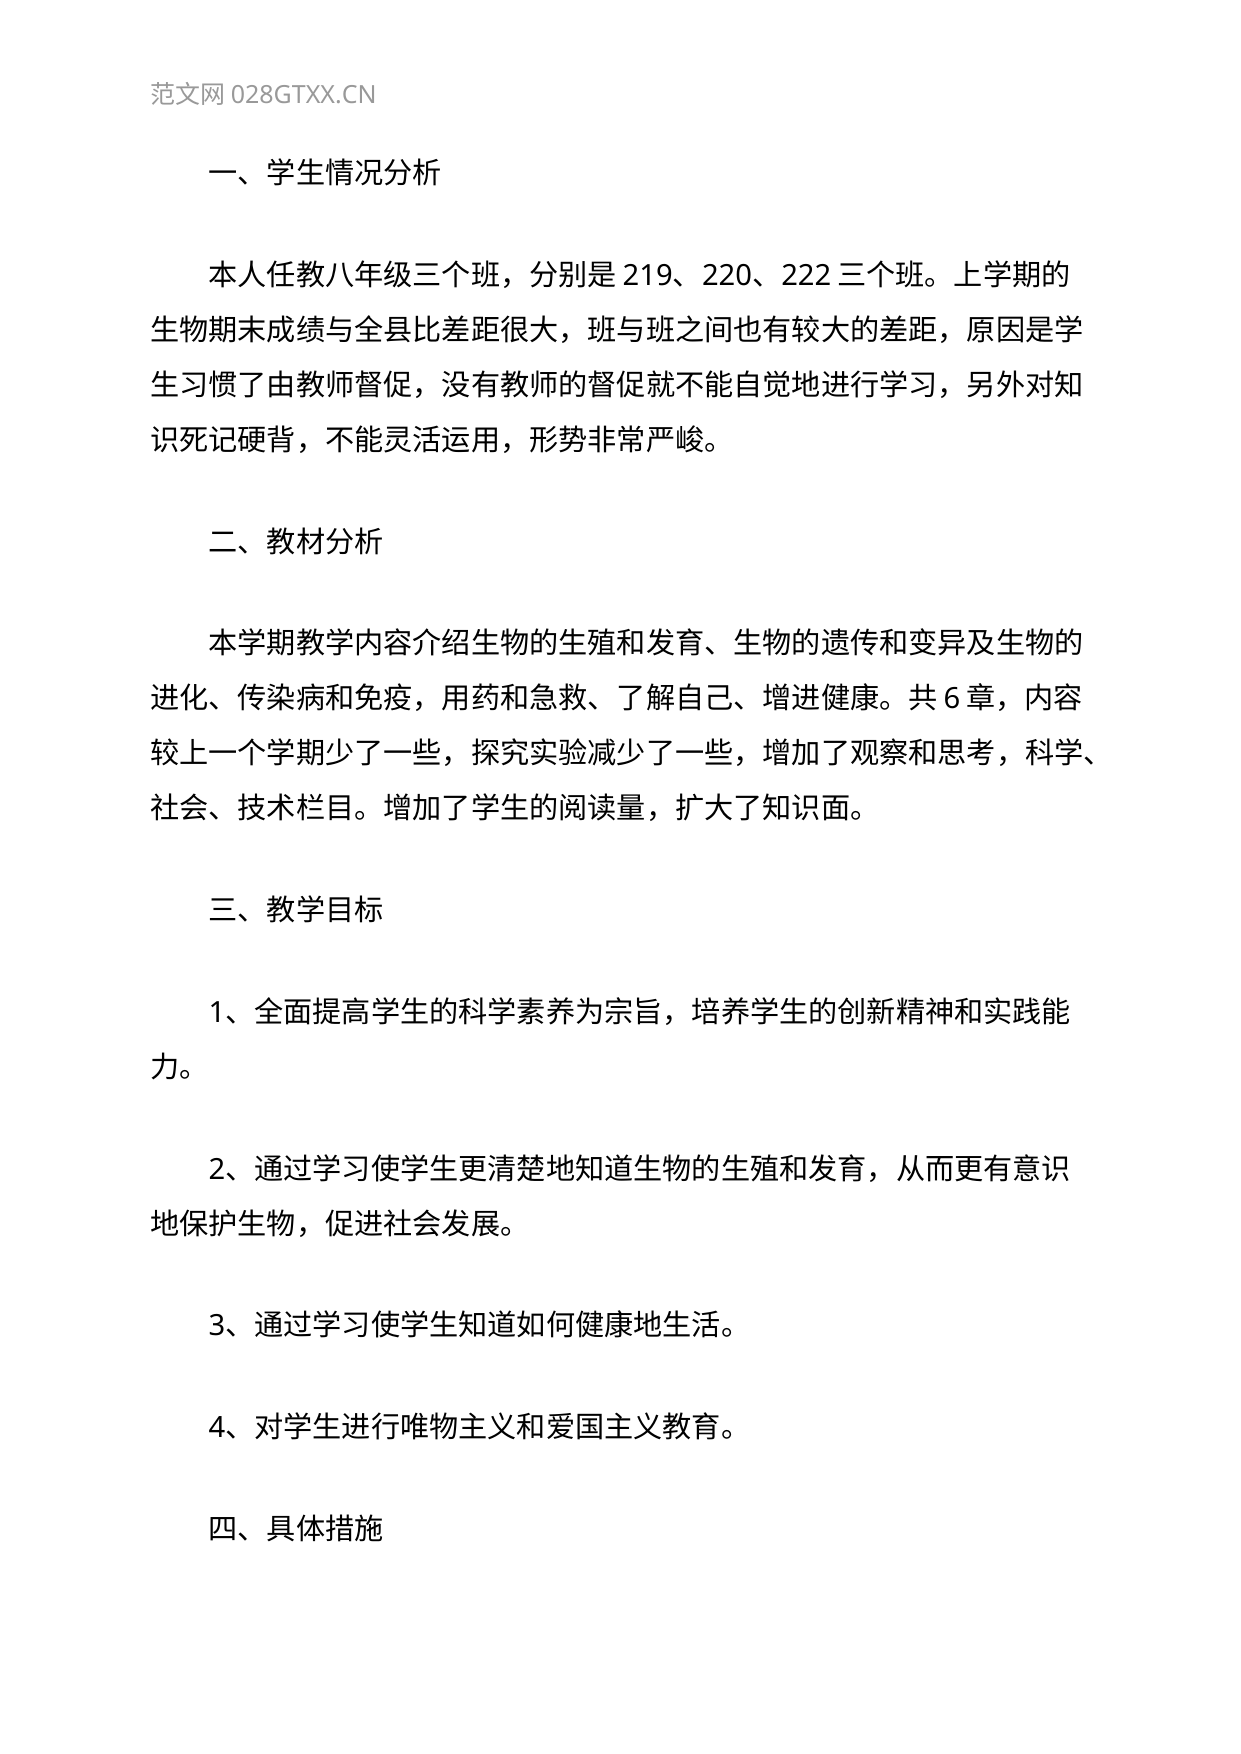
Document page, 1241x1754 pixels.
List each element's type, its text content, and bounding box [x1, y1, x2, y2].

text 一、学生情况分析 [150, 150, 1090, 192]
text 1、全面提高学生的科学素养为宗旨，培养学生的创新精神和实践能力。 [150, 988, 1090, 1086]
text 3、通过学习使学生知道如何健康地生活。 [150, 1302, 1090, 1344]
text 4、对学生进行唯物主义和爱国主义教育。 [150, 1404, 1090, 1446]
text 三、教学目标 [150, 887, 1090, 929]
text 四、具体措施 [150, 1506, 1090, 1548]
text 本人任教八年级三个班，分别是219、220、222三个班。上学期的生物期末成绩与全县比差距很大，班与班之间也有较大的差距，原因是学生习惯了由教师督促，没有教师的督促就不能自觉地进行学习，另外对知识死记硬背，不能灵活运用，形势非常严峻。 [150, 252, 1090, 459]
text 本学期教学内容介绍生物的生殖和发育、生物的遗传和变异及生物的进化、传染病和免疫，用药和急救、了解自己、增进健康。共6章，内容较上一个学期少了一些，探究实验减少了一些，增加了观察和思考，科学、社会、技术栏目。增加了学生的阅读量，扩大了知识面。 [150, 620, 1090, 827]
text 2、通过学习使学生更清楚地知道生物的生殖和发育，从而更有意识地保护生物，促进社会发展。 [150, 1145, 1090, 1242]
text 二、教材分析 [150, 518, 1090, 561]
